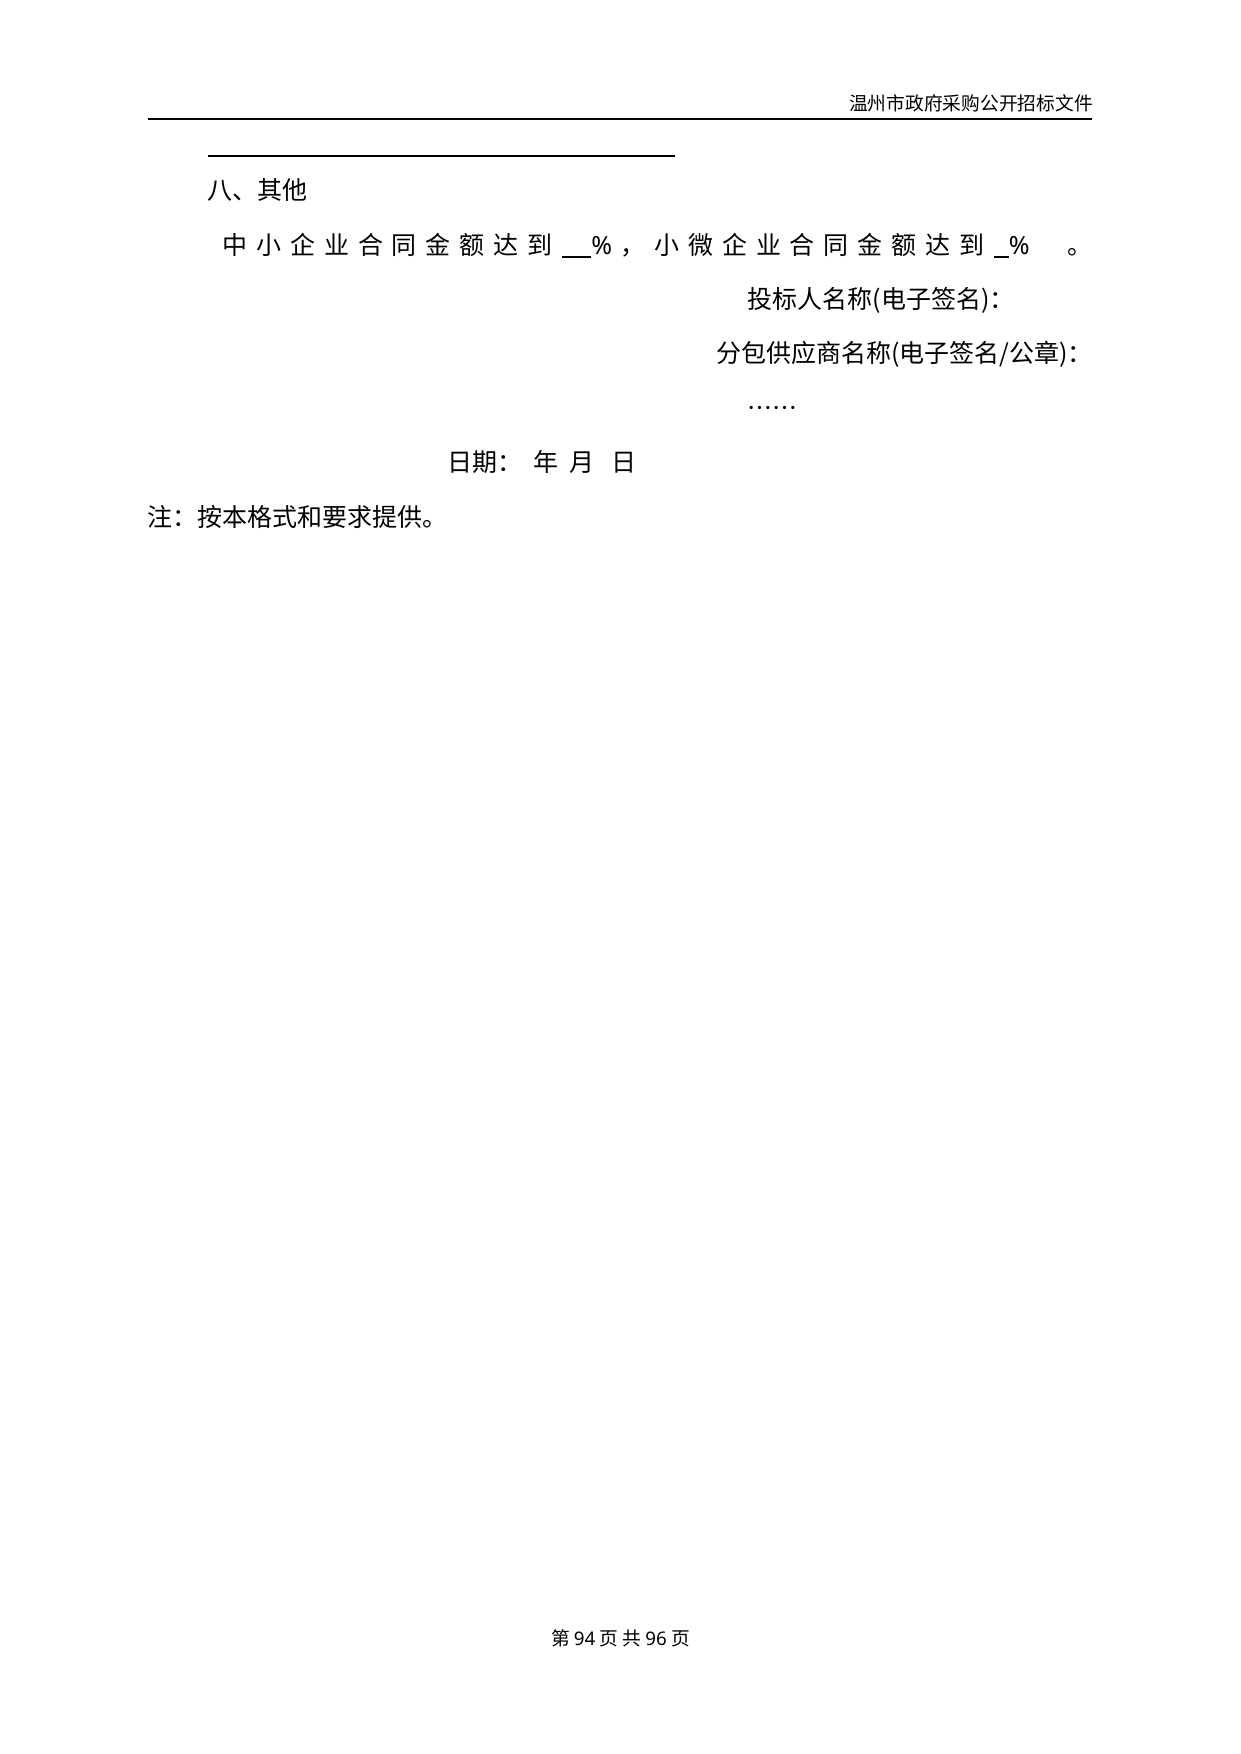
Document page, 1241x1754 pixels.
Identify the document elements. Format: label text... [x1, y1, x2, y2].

text 中小企业合同金额达到 %，小微企业合同金额达到 % 。 投标人名称(电子签名)： [222, 225, 1092, 316]
text 八、其他 [148, 171, 1092, 207]
text 日期： 年 月 日 [222, 443, 1092, 479]
text 注：按本格式和要求提供。 [148, 497, 1049, 533]
text …… [148, 388, 1092, 424]
text 分包供应商名称(电子签名/公章)： [148, 334, 1092, 370]
